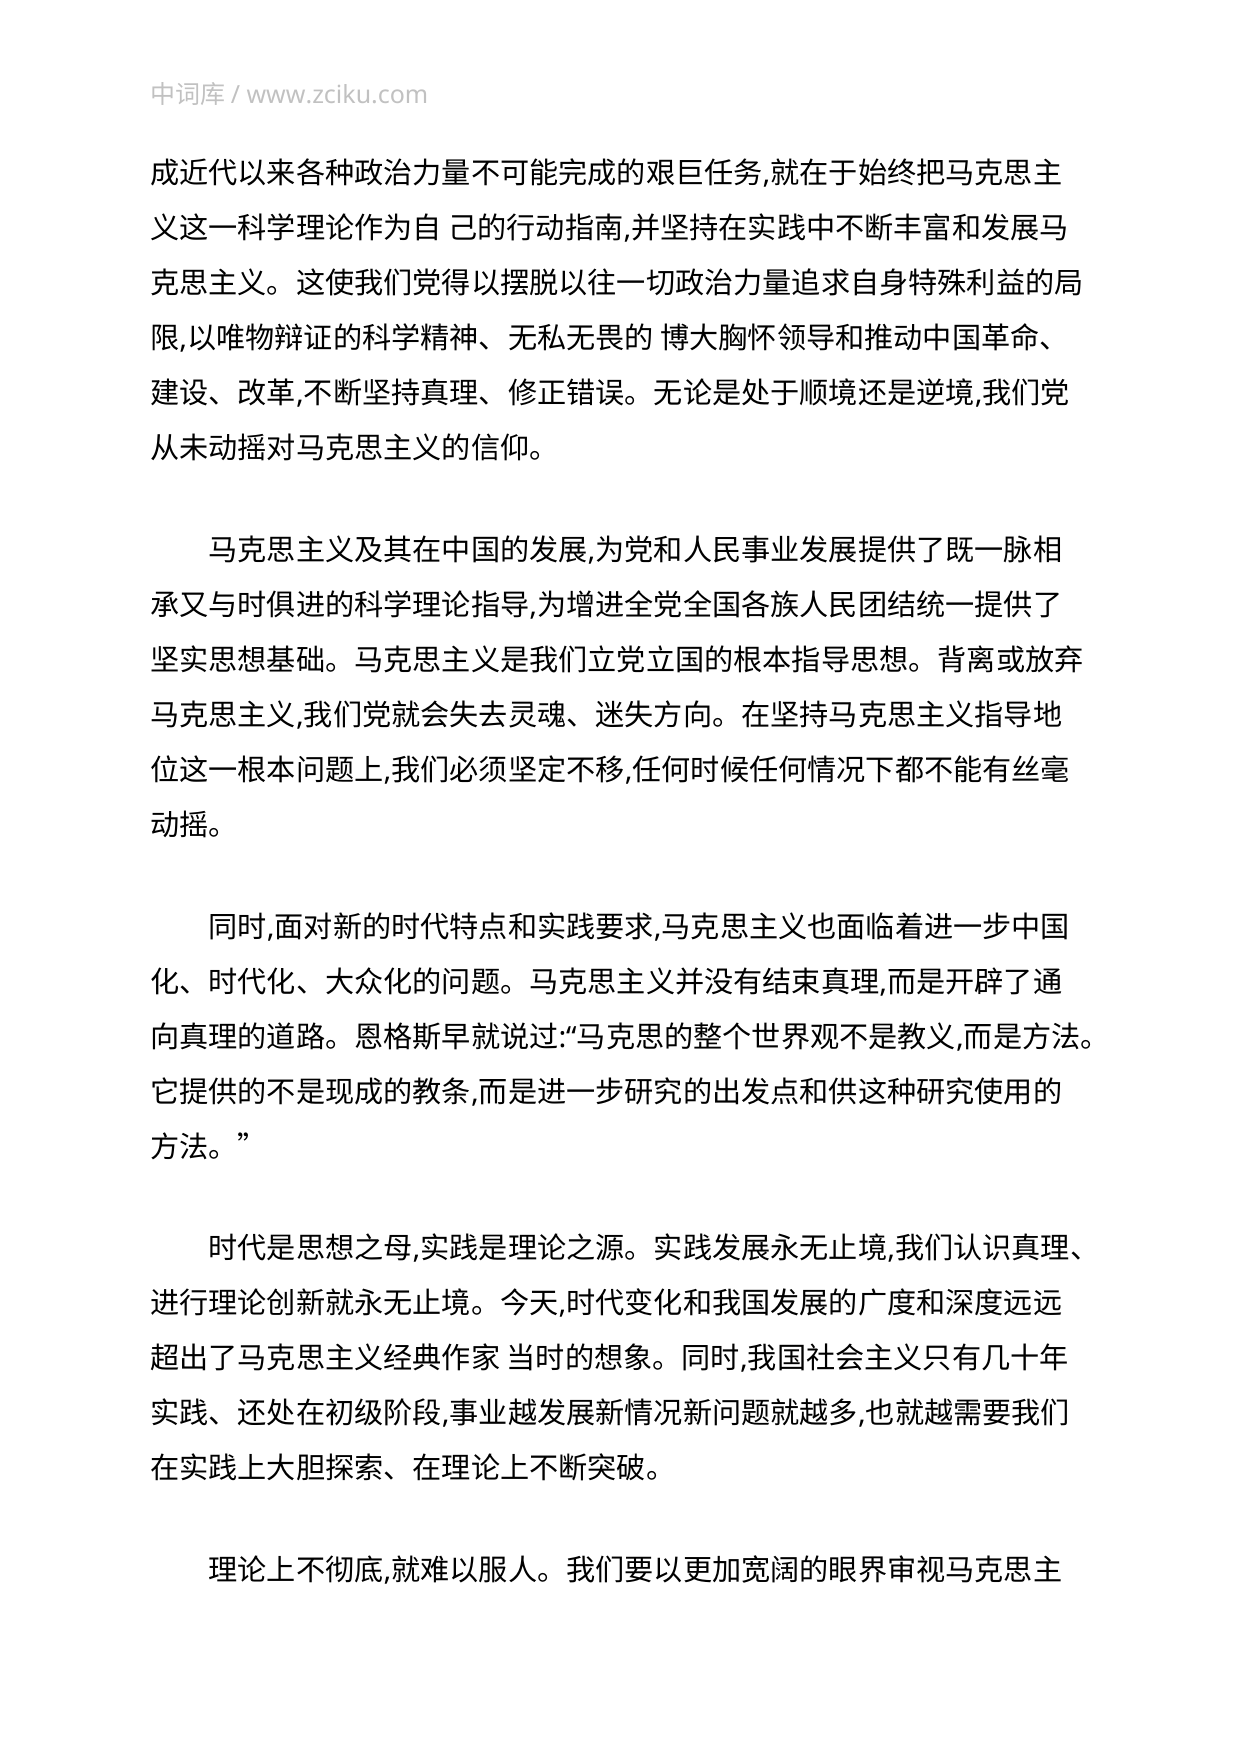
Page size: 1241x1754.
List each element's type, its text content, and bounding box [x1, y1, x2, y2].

text 同时,面对新的时代特点和实践要求,马克思主义也面临着进一步中国化、时代化、大众化的问题。马克思主义并没有结束真理,而是开辟了通向真理的道路。恩格斯早就说过:“马克思的整个世界观不是教义,而是方法。它提供的不是现成的教条,而是进一步研究的出发点和供这种研究使用的方法。” [150, 903, 1090, 1166]
text 时代是思想之母,实践是理论之源。实践发展永无止境,我们认识真理、进行理论创新就永无止境。今天,时代变化和我国发展的广度和深度远远超出了马克思主义经典作家 当时的想象。同时,我国社会主义只有几十年实践、还处在初级阶段,事业越发展新情况新问题就越多,也就越需要我们在实践上大胆探索、在理论上不断突破。 [150, 1225, 1090, 1487]
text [150, 150, 1090, 467]
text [150, 1547, 1090, 1589]
text 马克思主义及其在中国的发展,为党和人民事业发展提供了既一脉相承又与时俱进的科学理论指导,为增进全党全国各族人民团结统一提供了坚实思想基础。马克思主义是我们立党立国的根本指导思想。背离或放弃马克思主义,我们党就会失去灵魂、迷失方向。在坚持马克思主义指导地位这一根本问题上,我们必须坚定不移,任何时候任何情况下都不能有丝毫动摇。 [150, 527, 1090, 844]
